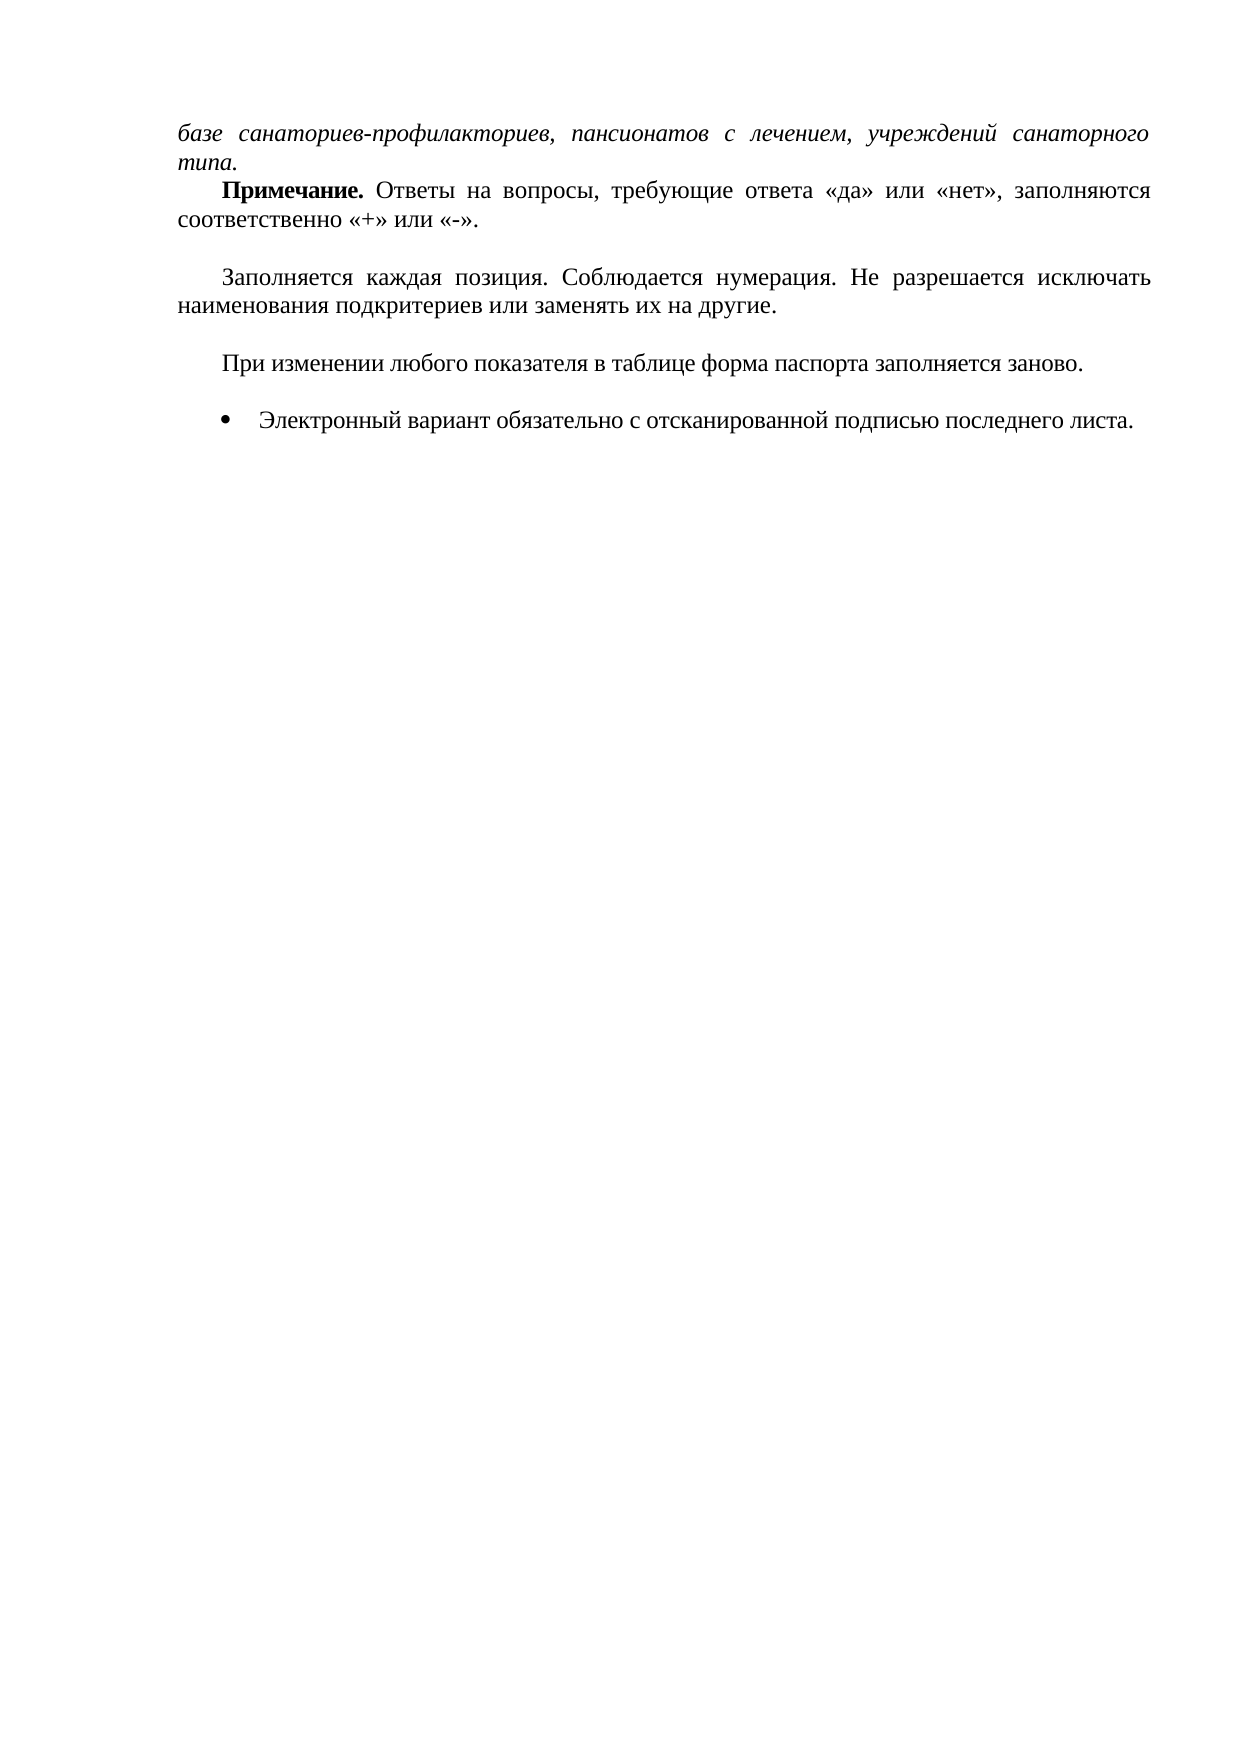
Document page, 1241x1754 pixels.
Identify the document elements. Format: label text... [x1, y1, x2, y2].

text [177, 118, 1152, 176]
list Электронный вариант обязательно с отсканированной подписью последнего листа. [221, 406, 1152, 434]
text Заполняется каждая позиция. Соблюдается нумерация. Не разрешается исключать наименования подкритериев или заменять их на другие. [177, 262, 1152, 319]
text Примечание. Ответы на вопросы, требующие ответа «да» или «нет», заполняются соответственно «+» или «-». [177, 176, 1152, 233]
text При изменении любого показателя в таблице форма паспорта заполняется заново. [177, 348, 1152, 377]
